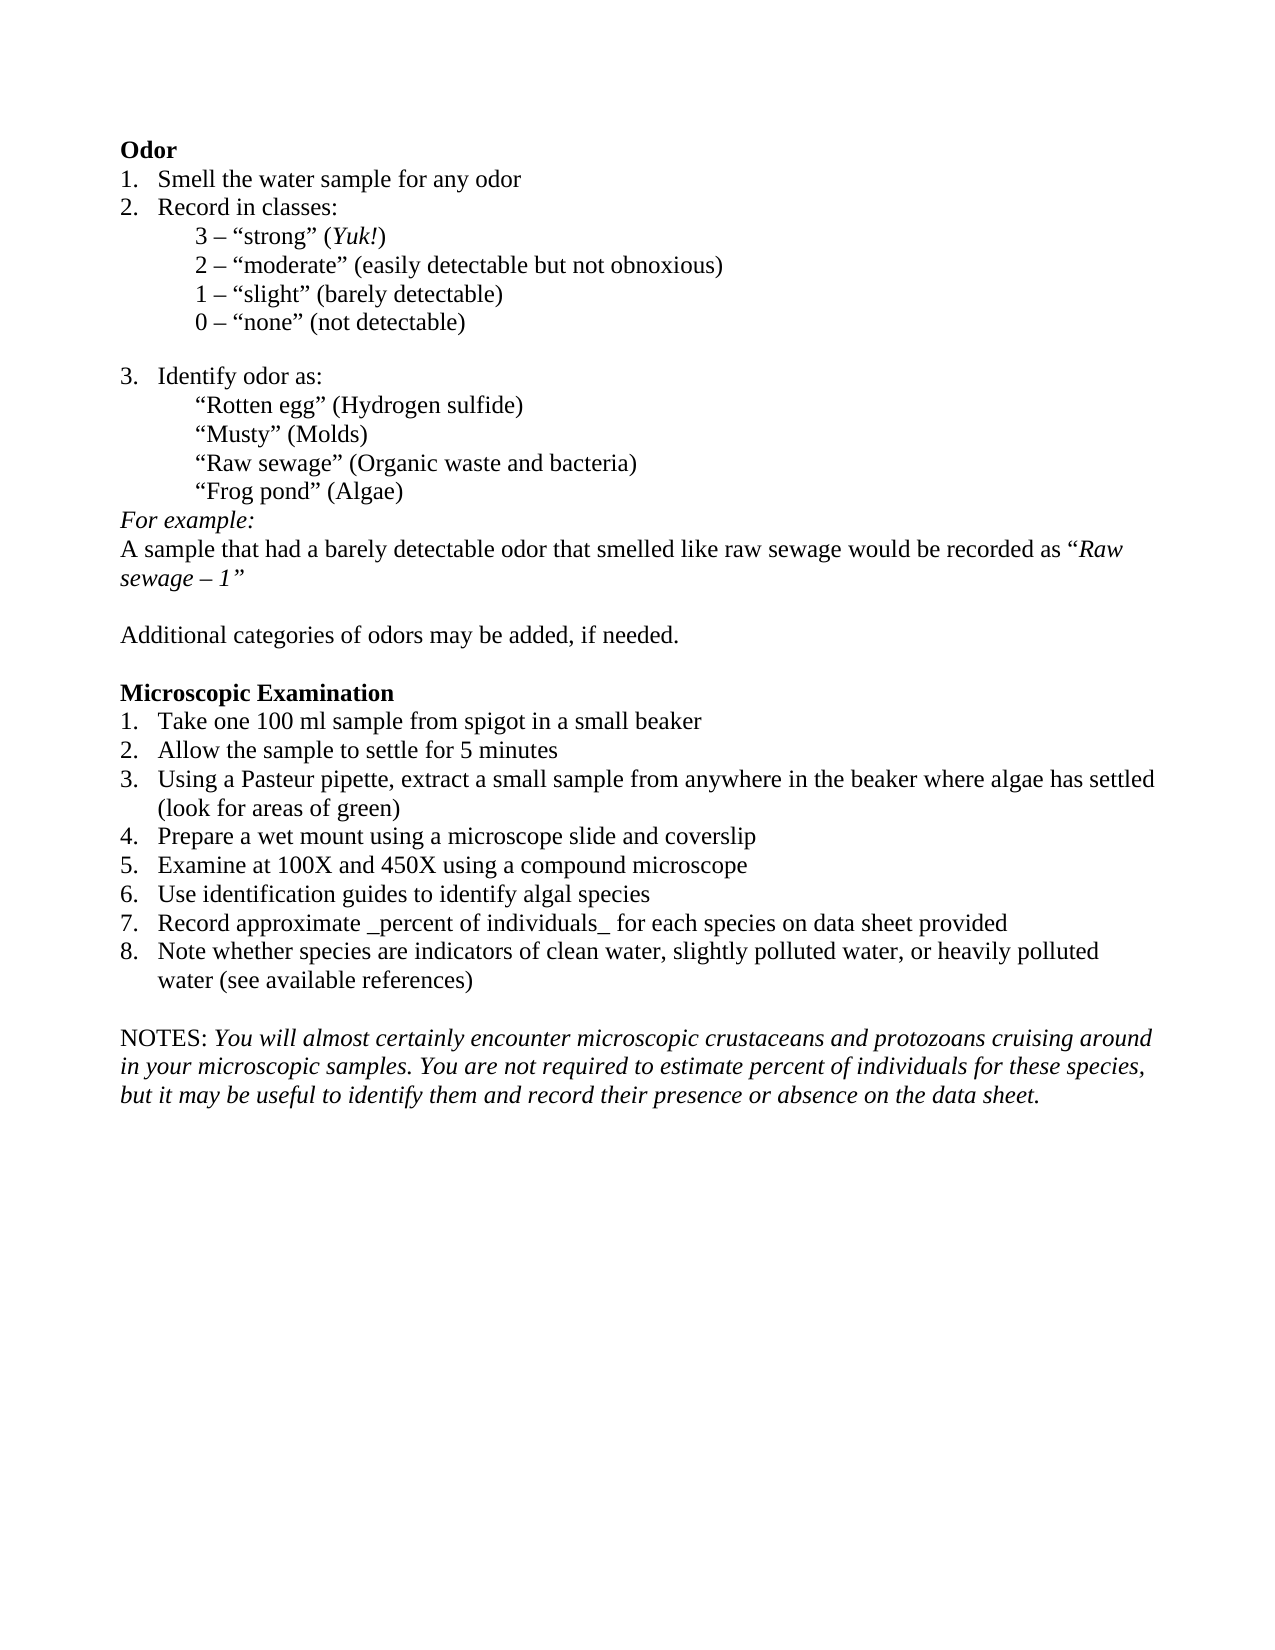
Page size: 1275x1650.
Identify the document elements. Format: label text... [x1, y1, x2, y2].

list Prepare a wet mount using a microscope slide and coverslip [120, 821, 1155, 850]
text “Frog pond” (Algae) [195, 476, 1155, 505]
list Smell the water sample for any odor [120, 164, 1155, 192]
text For example: [120, 505, 1155, 534]
list Record approximate _percent of individuals_ for each species on data sheet provided [120, 908, 1155, 936]
list Allow the sample to settle for 5 minutes [120, 735, 1155, 764]
text “Raw sewage” (Organic waste and bacteria) [195, 448, 1155, 476]
list Identify odor as: [120, 361, 1155, 390]
list Record in classes: [120, 192, 1155, 221]
text 0 – “none” (not detectable) [195, 307, 1155, 336]
text 2 – “moderate” (easily detectable but not obnoxious) [195, 250, 1155, 279]
text Odor [120, 135, 1155, 164]
text 1 – “slight” (barely detectable) [195, 279, 1155, 307]
text Microscopic Examination [120, 678, 1155, 706]
text NOTES: You will almost certainly encounter microscopic crustaceans and protozoans cruising around in your microscopic samples. You are not required to estimate percent of individuals for these species, but it may be useful to identify them and record their presence or absence on the data sheet. [120, 1023, 1155, 1109]
list Using a Pasteur pipette, extract a small sample from anywhere in the beaker where algae has settled (look for areas of green) [120, 764, 1155, 821]
text A sample that had a barely detectable odor that smelled like raw sewage would be recorded as “Raw sewage – 1” [120, 534, 1155, 591]
text Additional categories of odors may be added, if needed. [120, 620, 1155, 649]
list Use identification guides to identify algal species [120, 879, 1155, 908]
list Note whether species are indicators of clean water, slightly polluted water, or heavily polluted water (see available references) [120, 936, 1155, 994]
text “Rotten egg” (Hydrogen sulfide) [195, 390, 1155, 419]
text 3 – “strong” (Yuk!) [195, 221, 1155, 250]
list Examine at 100X and 450X using a compound microscope [120, 850, 1155, 879]
list Take one 100 ml sample from spigot in a small beaker [120, 706, 1155, 735]
text “Musty” (Molds) [195, 419, 1155, 448]
